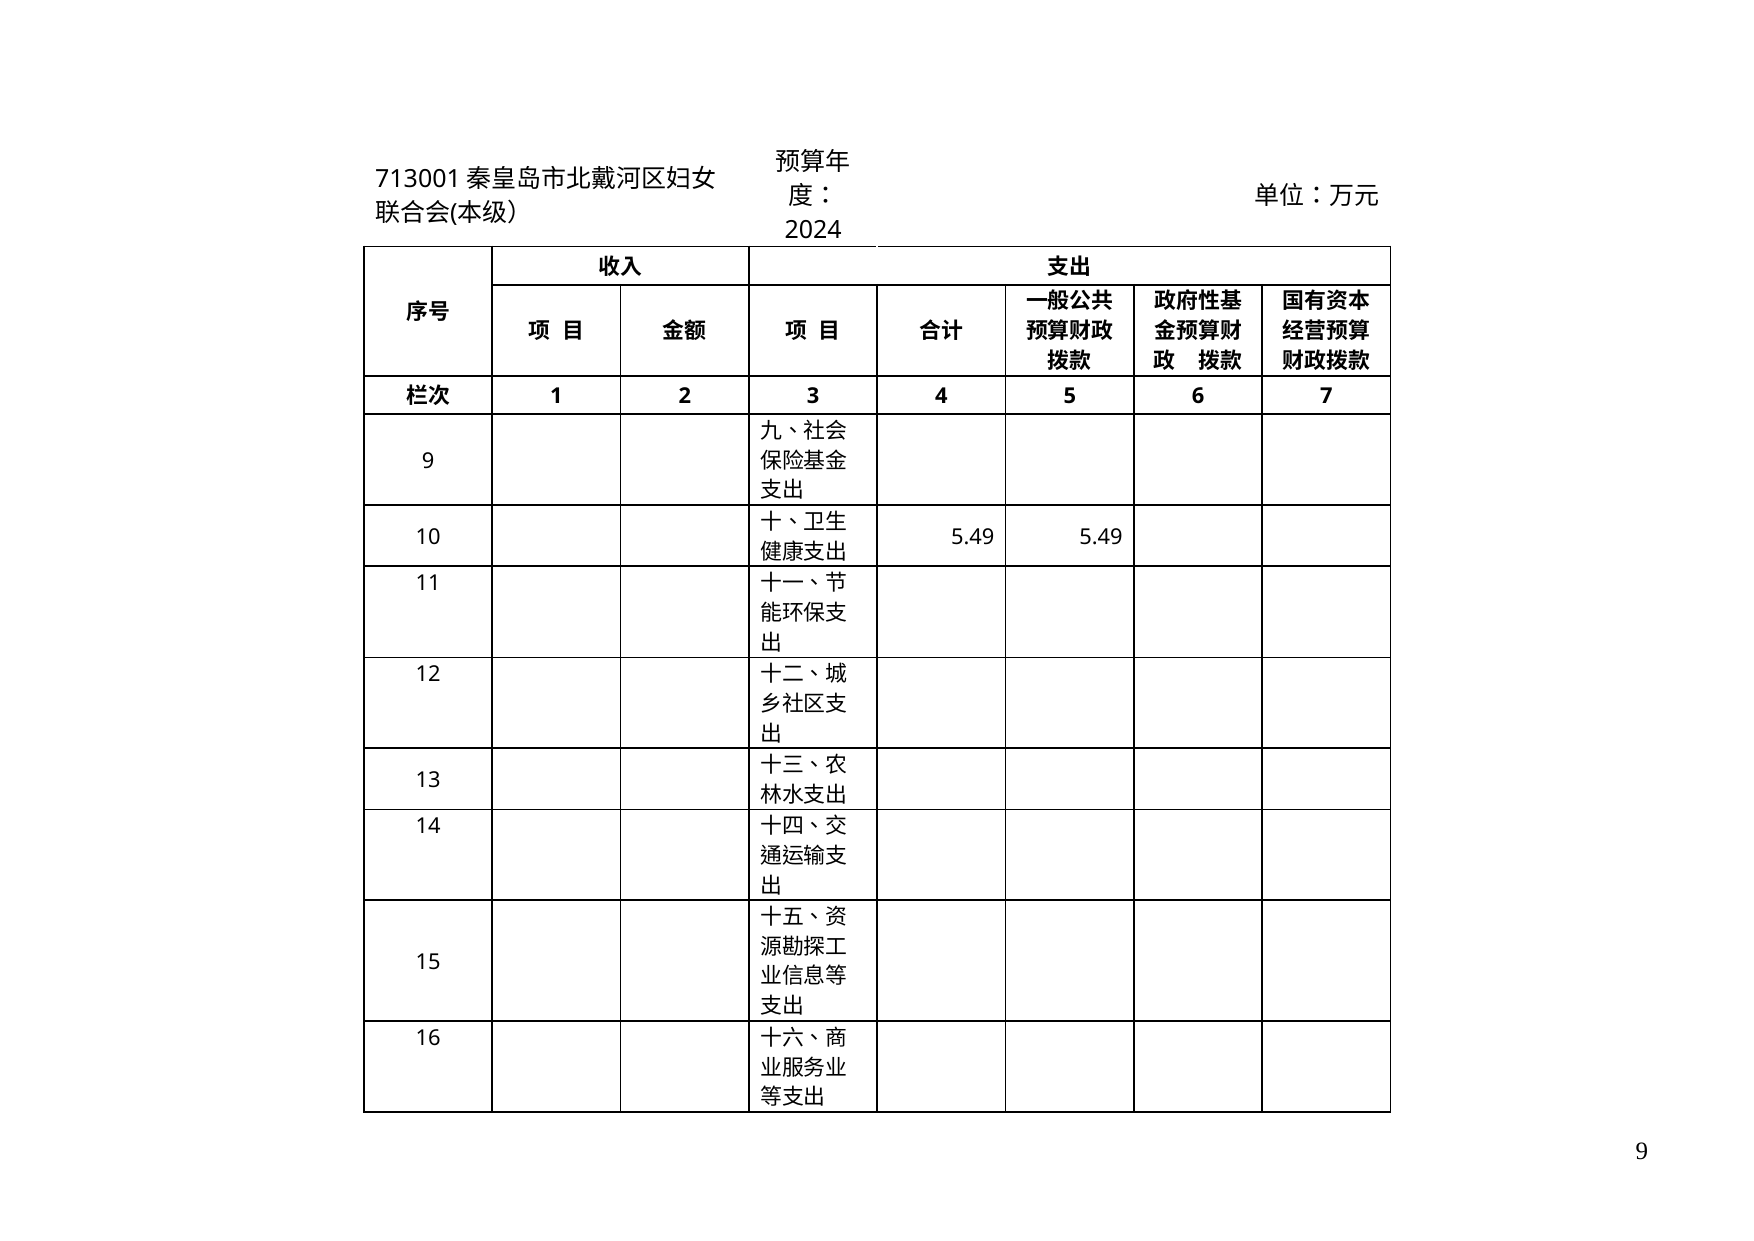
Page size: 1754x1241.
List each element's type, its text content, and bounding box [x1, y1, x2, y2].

table_cell [1006, 567, 1133, 656]
table_cell 11 [365, 567, 491, 656]
table_cell 5.49 [878, 506, 1005, 565]
table_cell 5 [1006, 377, 1133, 413]
table_cell [621, 1022, 748, 1111]
table_cell 6 [1135, 377, 1261, 413]
table_header 单位：万元 [878, 143, 1390, 246]
table_cell 4 [878, 377, 1005, 413]
table_cell [1263, 810, 1390, 899]
table_cell [621, 810, 748, 899]
table_cell [1135, 415, 1261, 504]
table_cell 2 [621, 377, 748, 413]
table_cell [1006, 810, 1133, 899]
table_cell [621, 901, 748, 1020]
table_cell [621, 567, 748, 656]
table_cell [493, 567, 620, 656]
table_cell [621, 658, 748, 747]
table_cell [1263, 658, 1390, 747]
table_cell 九、社会保险基金支出 [750, 415, 876, 504]
table_cell [1263, 415, 1390, 504]
table_cell [1263, 901, 1390, 1020]
table_cell [1135, 506, 1261, 565]
table_cell 收入 [493, 247, 748, 284]
table_cell 支出 [750, 247, 1390, 284]
table_cell 15 [365, 901, 491, 1020]
table_cell [1006, 749, 1133, 808]
table_cell 13 [365, 749, 491, 808]
table_cell [1135, 749, 1261, 808]
table_cell [878, 415, 1005, 504]
table_cell 7 [1263, 377, 1390, 413]
table_cell 10 [365, 506, 491, 565]
table_cell 十二、城乡社区支出 [750, 658, 876, 747]
table_cell 栏次 [365, 377, 491, 413]
table_cell [1006, 415, 1133, 504]
table_cell 1 [493, 377, 620, 413]
table_cell 14 [365, 810, 491, 899]
table_cell [878, 658, 1005, 747]
table_cell [878, 567, 1005, 656]
table_cell [878, 810, 1005, 899]
table_cell [1263, 506, 1390, 565]
table_header 713001秦皇岛市北戴河区妇女联合会(本级） [365, 143, 748, 246]
table_cell [493, 415, 620, 504]
table_cell [493, 506, 620, 565]
table_cell [493, 810, 620, 899]
table_cell 16 [365, 1022, 491, 1111]
table_cell 12 [365, 658, 491, 747]
table_cell [1263, 749, 1390, 808]
table_cell [1135, 901, 1261, 1020]
table_cell [1006, 658, 1133, 747]
table_cell 十四、交通运输支出 [750, 810, 876, 899]
table_cell [1135, 567, 1261, 656]
table_cell [621, 749, 748, 808]
table_cell [878, 1022, 1005, 1111]
table_cell [1135, 658, 1261, 747]
table_cell 3 [750, 377, 876, 413]
table_cell [878, 901, 1005, 1020]
table_cell [1135, 1022, 1261, 1111]
table_cell 序号 [365, 247, 491, 375]
table_cell [878, 749, 1005, 808]
table_cell [1006, 1022, 1133, 1111]
table_cell 项 目 [493, 286, 620, 375]
table_cell 政府性基金预算财政 拨款 [1135, 286, 1261, 375]
table_header 预算年度：2024 [750, 143, 876, 246]
table_cell [493, 901, 620, 1020]
table_cell [493, 1022, 620, 1111]
table_cell 项 目 [750, 286, 876, 375]
table_cell 一般公共预算财政拨款 [1006, 286, 1133, 375]
table_cell 十一、节能环保支出 [750, 567, 876, 656]
table_cell 十三、农林水支出 [750, 749, 876, 808]
table_cell 5.49 [1006, 506, 1133, 565]
table_cell [621, 415, 748, 504]
table_cell 金额 [621, 286, 748, 375]
table_cell [1263, 1022, 1390, 1111]
table_cell [1135, 810, 1261, 899]
table_cell [1263, 567, 1390, 656]
table_cell 十、卫生健康支出 [750, 506, 876, 565]
table_cell [621, 506, 748, 565]
table_cell [493, 749, 620, 808]
table_cell 9 [365, 415, 491, 504]
table_cell 十五、资源勘探工业信息等支出 [750, 901, 876, 1020]
table_cell [1006, 901, 1133, 1020]
table_cell [493, 658, 620, 747]
table_cell 十六、商业服务业等支出 [750, 1022, 876, 1111]
table_cell 国有资本经营预算财政拨款 [1263, 286, 1390, 375]
table_cell 合计 [878, 286, 1005, 375]
